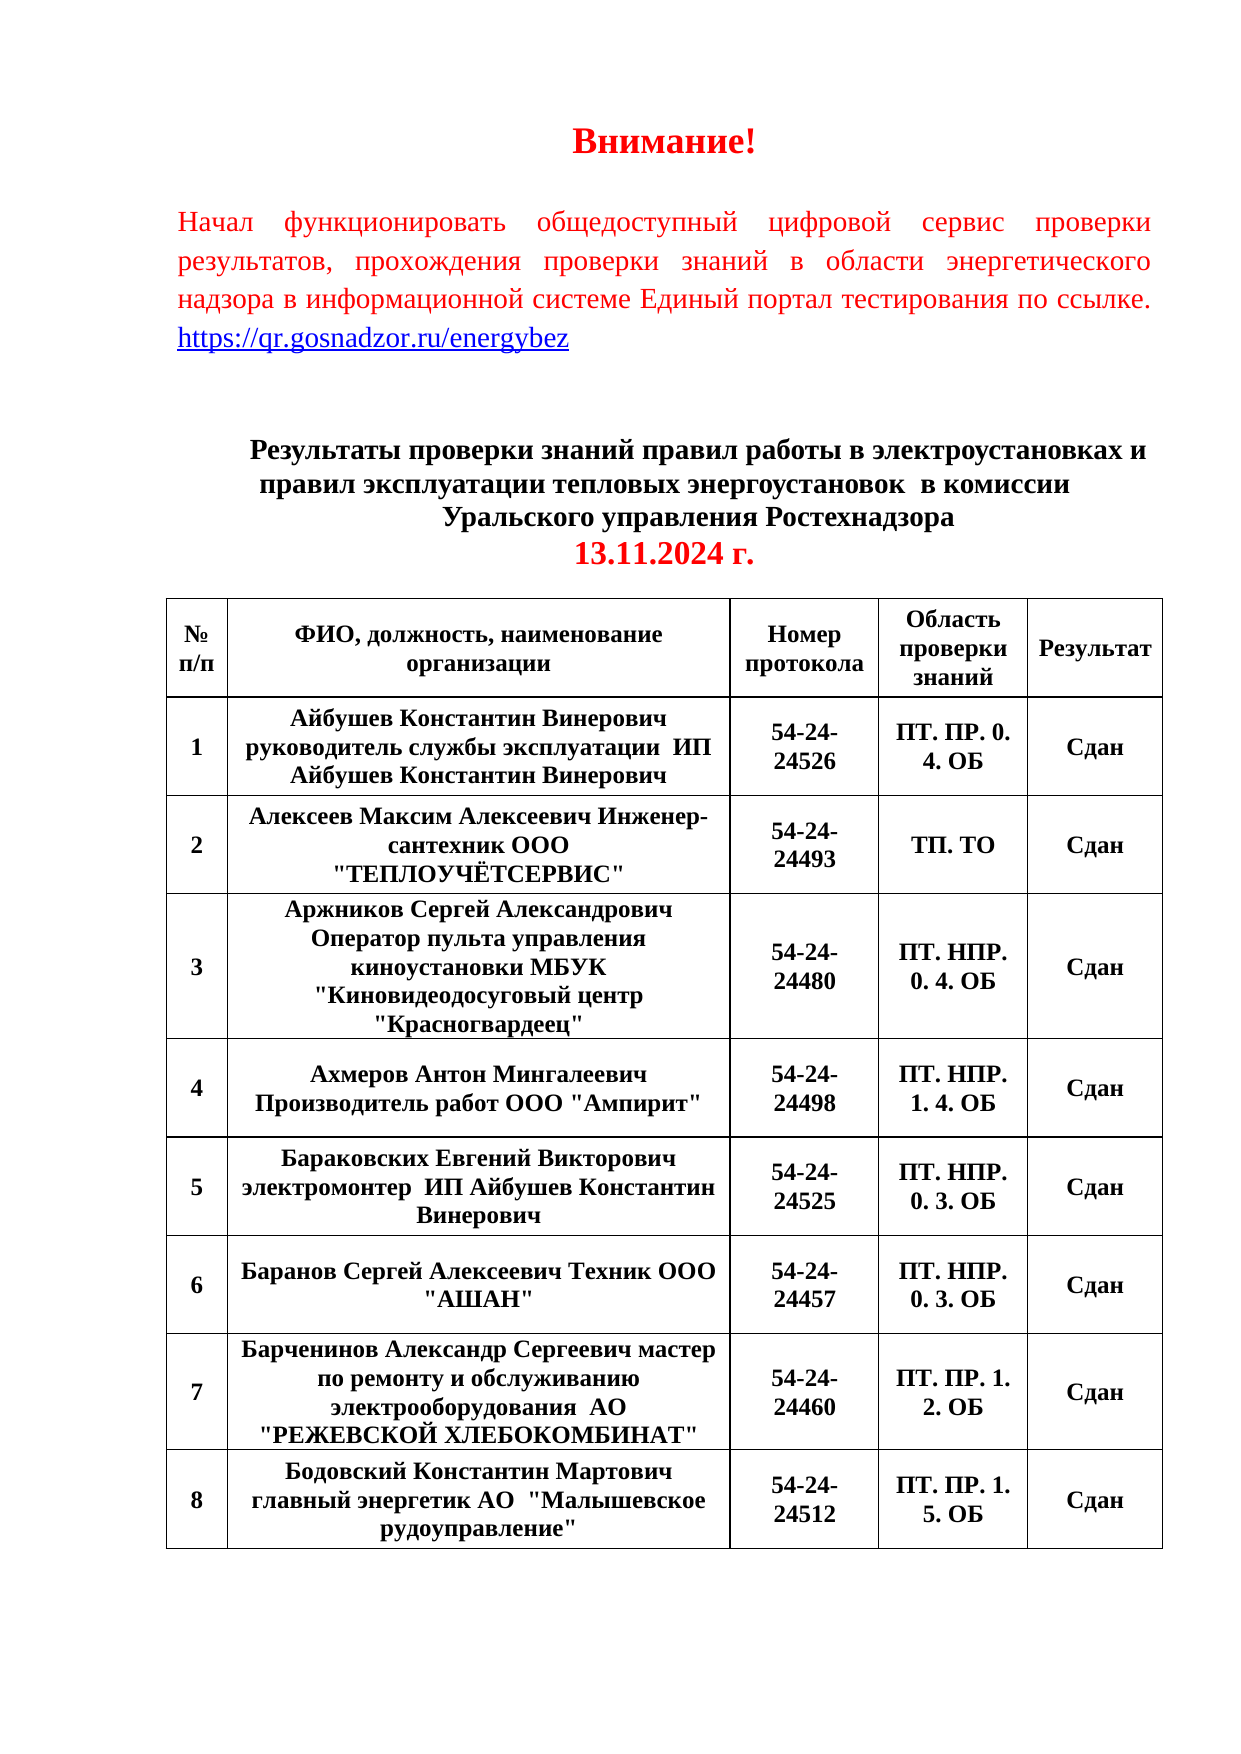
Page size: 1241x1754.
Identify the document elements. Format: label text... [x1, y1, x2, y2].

text Внимание! [177, 118, 1152, 161]
text Начал функционировать общедоступный цифровой сервис проверки результатов, прохождения проверки знаний в области энергетического надзора в информационной системе Единый портал тестирования по ссылке. https://qr.gosnadzor.ru/energybez [177, 204, 1152, 353]
table_cell Айбушев Константин Винерович руководитель службы эксплуатации ИП Айбушев Константин Винерович [228, 698, 729, 795]
table_header ФИО, должность, наименование организации [228, 599, 729, 696]
table_header Область проверки знаний [879, 599, 1027, 696]
table_cell 54-24-24525 [731, 1138, 878, 1235]
table_cell 54-24-24493 [731, 796, 878, 893]
table_cell 7 [167, 1334, 227, 1449]
table_cell Сдан [1028, 1450, 1162, 1548]
table_cell Сдан [1028, 796, 1162, 893]
table_cell 54-24-24498 [731, 1039, 878, 1136]
table_cell Аржников Сергей Александрович Оператор пульта управления киноустановки МБУК "Киновидеодосуговый центр "Красногвардеец" [228, 894, 729, 1038]
table_cell ПТ. НПР. 0. 4. ОБ [879, 894, 1027, 1038]
table_cell ПТ. НПР. 1. 4. ОБ [879, 1039, 1027, 1136]
table_cell Сдан [1028, 698, 1162, 795]
table_cell Сдан [1028, 1138, 1162, 1235]
table_header Номер протокола [731, 599, 878, 696]
table_cell Сдан [1028, 894, 1162, 1038]
table_cell ПТ. ПР. 1. 2. ОБ [879, 1334, 1027, 1449]
table_cell 2 [167, 796, 227, 893]
table_cell Алексеев Максим Алексеевич Инженер-сантехник ООО "ТЕПЛОУЧЁТСЕРВИС" [228, 796, 729, 893]
table_cell ПТ. НПР. 0. 3. ОБ [879, 1236, 1027, 1333]
table_cell 1 [167, 698, 227, 795]
subtitle Уральского управления Ростехнадзора [177, 499, 1152, 533]
table_cell 54-24-24460 [731, 1334, 878, 1449]
table_cell Сдан [1028, 1236, 1162, 1333]
table_cell Барченинов Александр Сергеевич мастер по ремонту и обслуживанию электрооборудования АО "РЕЖЕВСКОЙ ХЛЕБОКОМБИНАТ" [228, 1334, 729, 1449]
table_header № п/п [167, 599, 227, 696]
table_cell 54-24-24457 [731, 1236, 878, 1333]
table_cell ТП. ТО [879, 796, 1027, 893]
table_cell 8 [167, 1450, 227, 1548]
text 13.11.2024 г. [177, 533, 1152, 571]
table_cell ПТ. ПР. 0. 4. ОБ [879, 698, 1027, 795]
subtitle Результаты проверки знаний правил работы в электроустановках и правил эксплуатации тепловых энергоустановок в комиссии [177, 432, 1152, 499]
table_cell 54-24-24480 [731, 894, 878, 1038]
table_cell Бодовский Константин Мартович главный энергетик АО "Малышевское рудоуправление" [228, 1450, 729, 1548]
table_cell Сдан [1028, 1039, 1162, 1136]
table_cell Баранов Сергей Алексеевич Техник ООО "АШАН" [228, 1236, 729, 1333]
table_cell Сдан [1028, 1334, 1162, 1449]
table_cell 54-24-24512 [731, 1450, 878, 1548]
table_cell ПТ. НПР. 0. 3. ОБ [879, 1138, 1027, 1235]
table_header Результат [1028, 599, 1162, 696]
table_cell Ахмеров Антон Мингалеевич Производитель работ ООО "Ампирит" [228, 1039, 729, 1136]
table_cell 4 [167, 1039, 227, 1136]
table_cell 3 [167, 894, 227, 1038]
table_cell Бараковских Евгений Викторович электромонтер ИП Айбушев Константин Винерович [228, 1138, 729, 1235]
table_cell 6 [167, 1236, 227, 1333]
table_cell 5 [167, 1138, 227, 1235]
table_cell 54-24-24526 [731, 698, 878, 795]
table_cell ПТ. ПР. 1. 5. ОБ [879, 1450, 1027, 1548]
